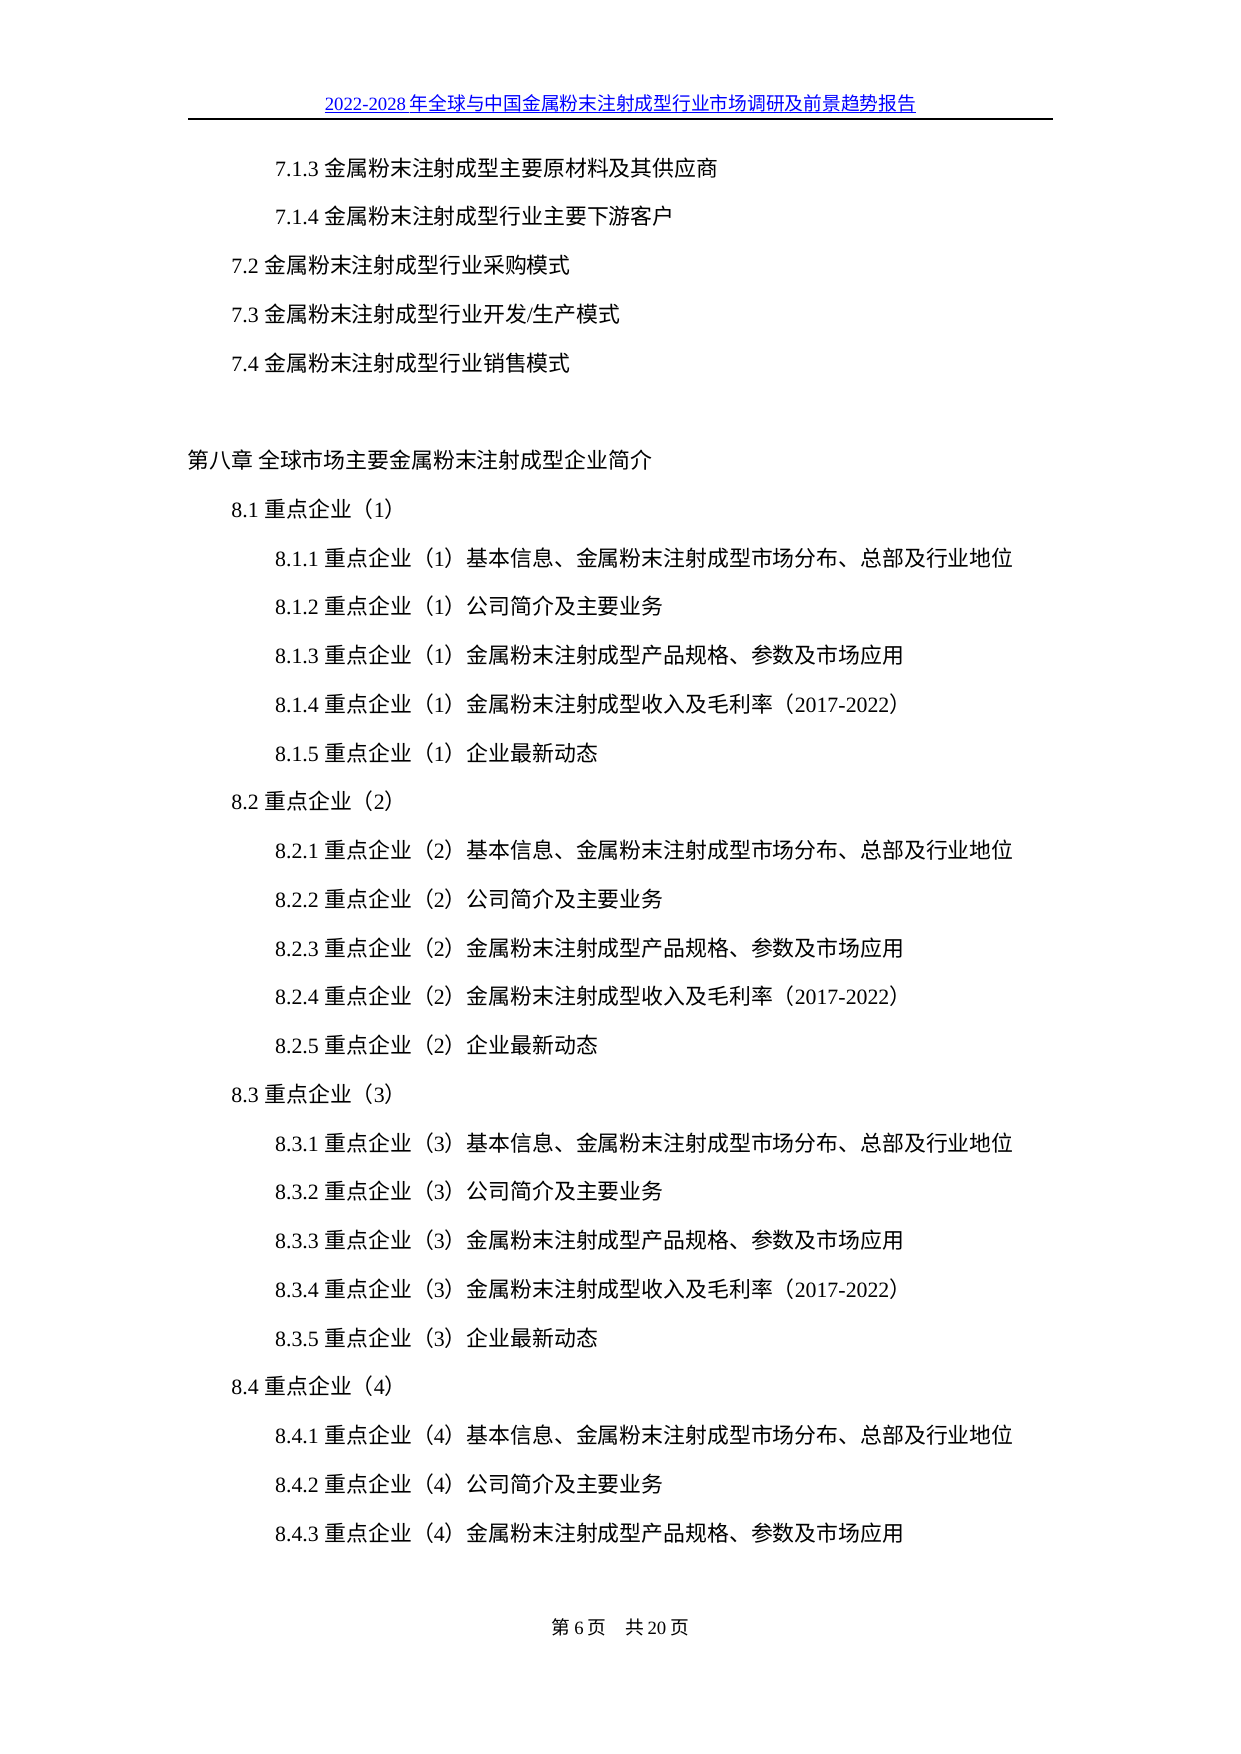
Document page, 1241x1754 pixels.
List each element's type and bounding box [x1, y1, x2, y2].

text [187, 150, 1053, 1548]
